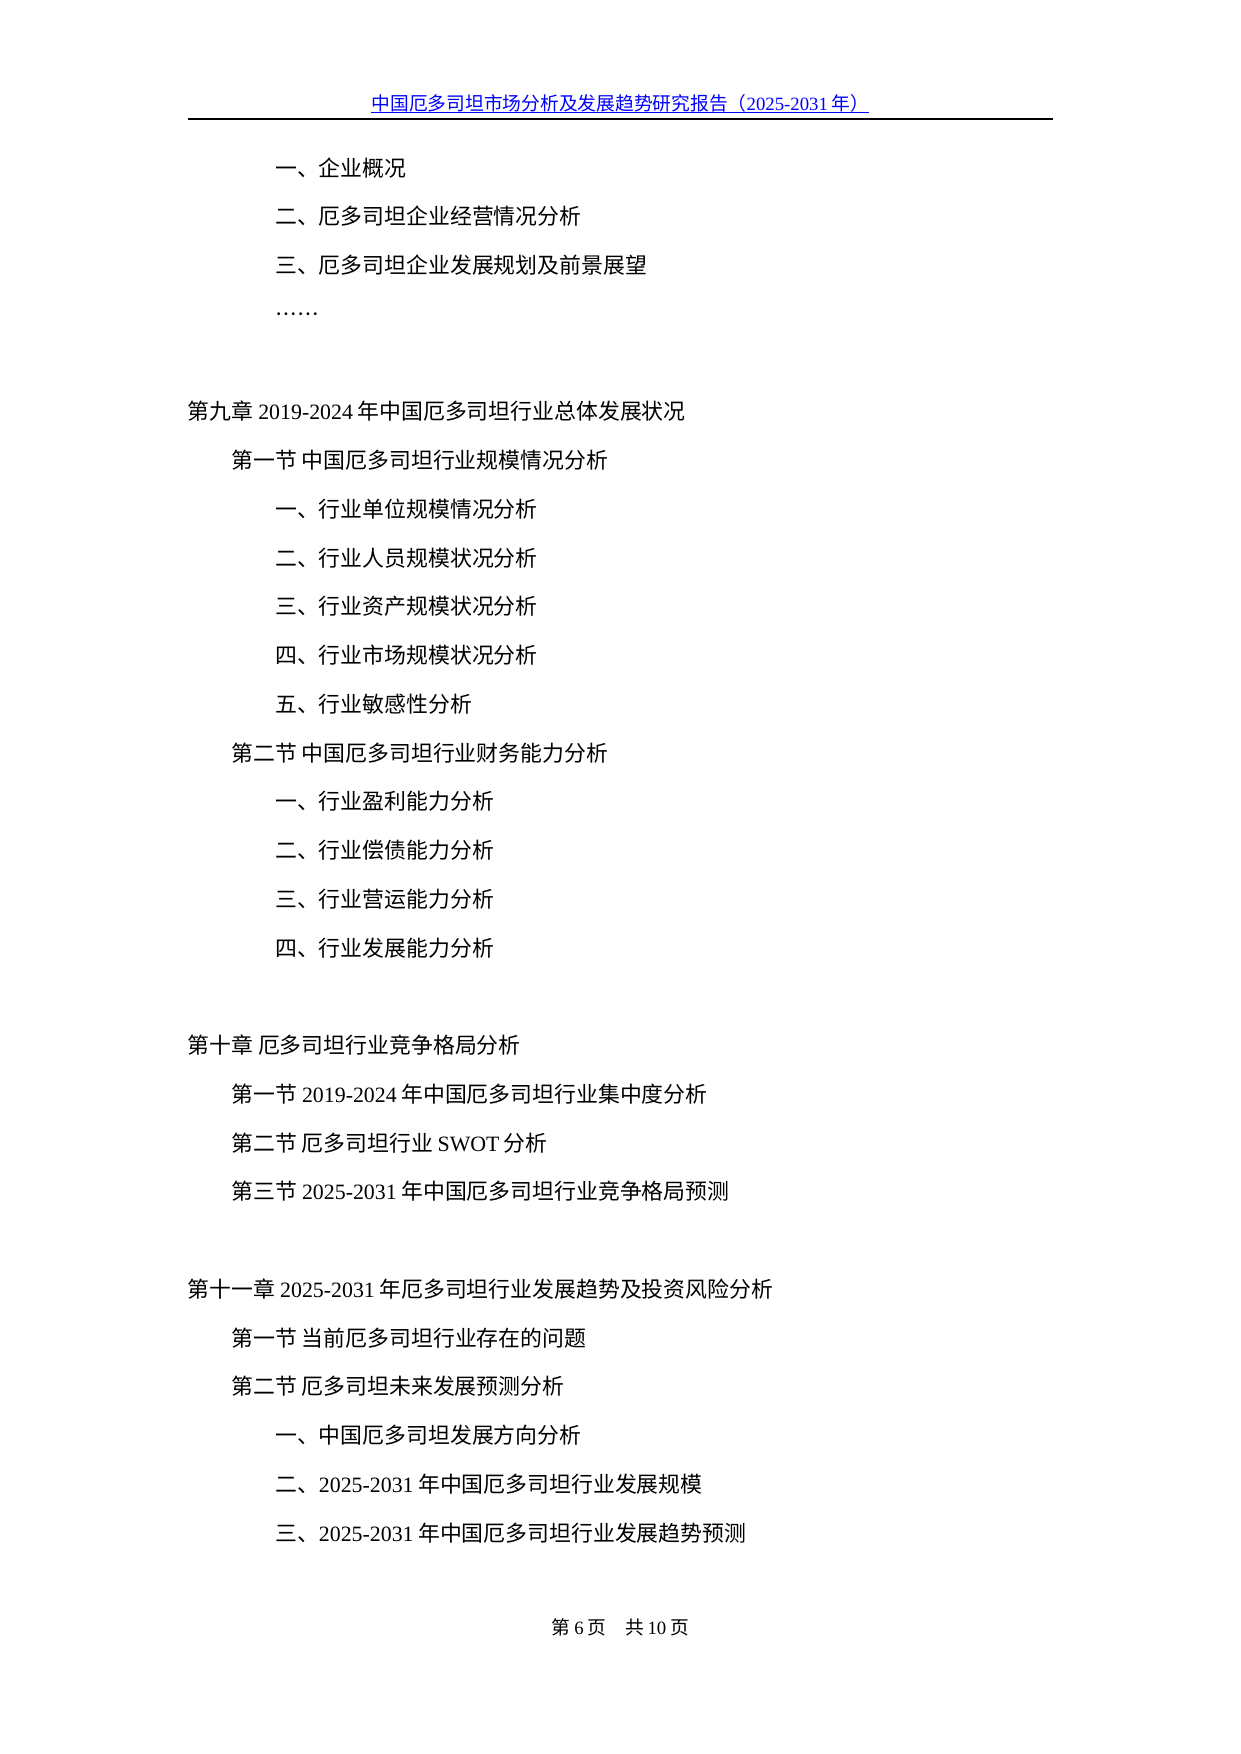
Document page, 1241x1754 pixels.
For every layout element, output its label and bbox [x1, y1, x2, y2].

text [187, 150, 1053, 1548]
